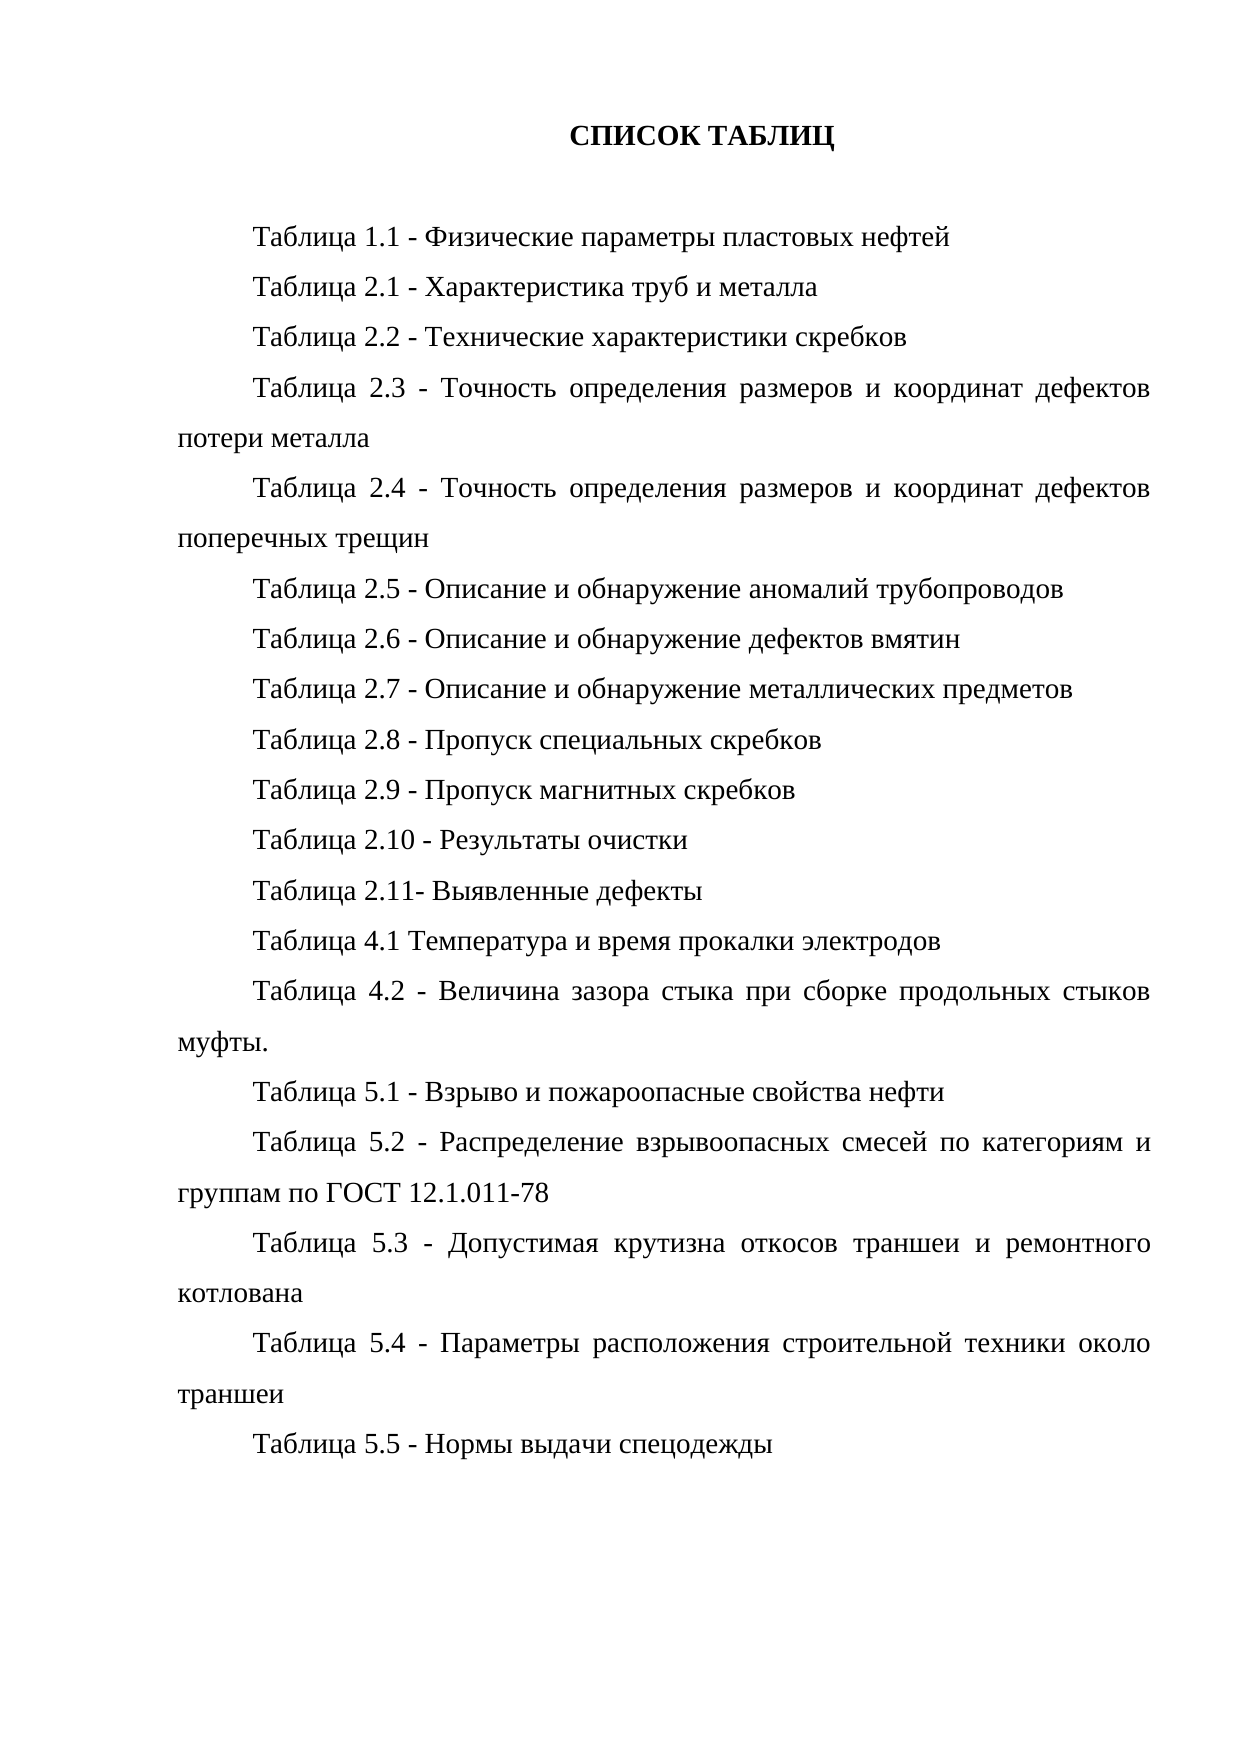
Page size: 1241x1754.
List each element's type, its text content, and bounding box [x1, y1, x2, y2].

text Таблица 2.2 - Технические характеристики скребков [177, 319, 1152, 353]
text Таблица 2.4 - Точность определения размеров и координат дефектов поперечных трещин [177, 470, 1152, 554]
text Таблица 2.7 - Описание и обнаружение металлических предметов [177, 672, 1152, 705]
text Таблица 5.1 - Взрыво и пожароопасные свойства нефти [177, 1074, 1152, 1108]
text Таблица 4.2 - Величина зазора стыка при сборке продольных стыков муфты. [177, 973, 1152, 1057]
text Таблица 5.2 - Распределение взрывоопасных смесей по категориям и группам по ГОСТ 12.1.011-78 [177, 1124, 1152, 1208]
text Таблица 2.11- Выявленные дефекты [177, 873, 1152, 906]
text СПИСОК ТАБЛИЦ [177, 118, 1152, 152]
text Таблица 5.5 - Нормы выдачи спецодежды [177, 1426, 1152, 1460]
text Таблица 1.1 - Физические параметры пластовых нефтей [177, 219, 1152, 252]
text Таблица 2.5 - Описание и обнаружение аномалий трубопроводов [177, 571, 1152, 604]
text Таблица 2.6 - Описание и обнаружение дефектов вмятин [177, 621, 1152, 655]
text Таблица 2.3 - Точность определения размеров и координат дефектов потери металла [177, 370, 1152, 453]
subtitle Таблица 4.1 Температура и время прокалки электродов [177, 923, 1152, 957]
text Таблица 2.9 - Пропуск магнитных скребков [177, 772, 1152, 806]
text Таблица 5.3 - Допустимая крутизна откосов траншеи и ремонтного котлована [177, 1225, 1152, 1309]
text Таблица 2.1 - Характеристика труб и металла [177, 269, 1152, 303]
text Таблица 2.8 - Пропуск специальных скребков [177, 722, 1152, 755]
text Таблица 5.4 - Параметры расположения строительной техники около траншеи [177, 1326, 1152, 1409]
text Таблица 2.10 - Результаты очистки [177, 822, 1152, 856]
